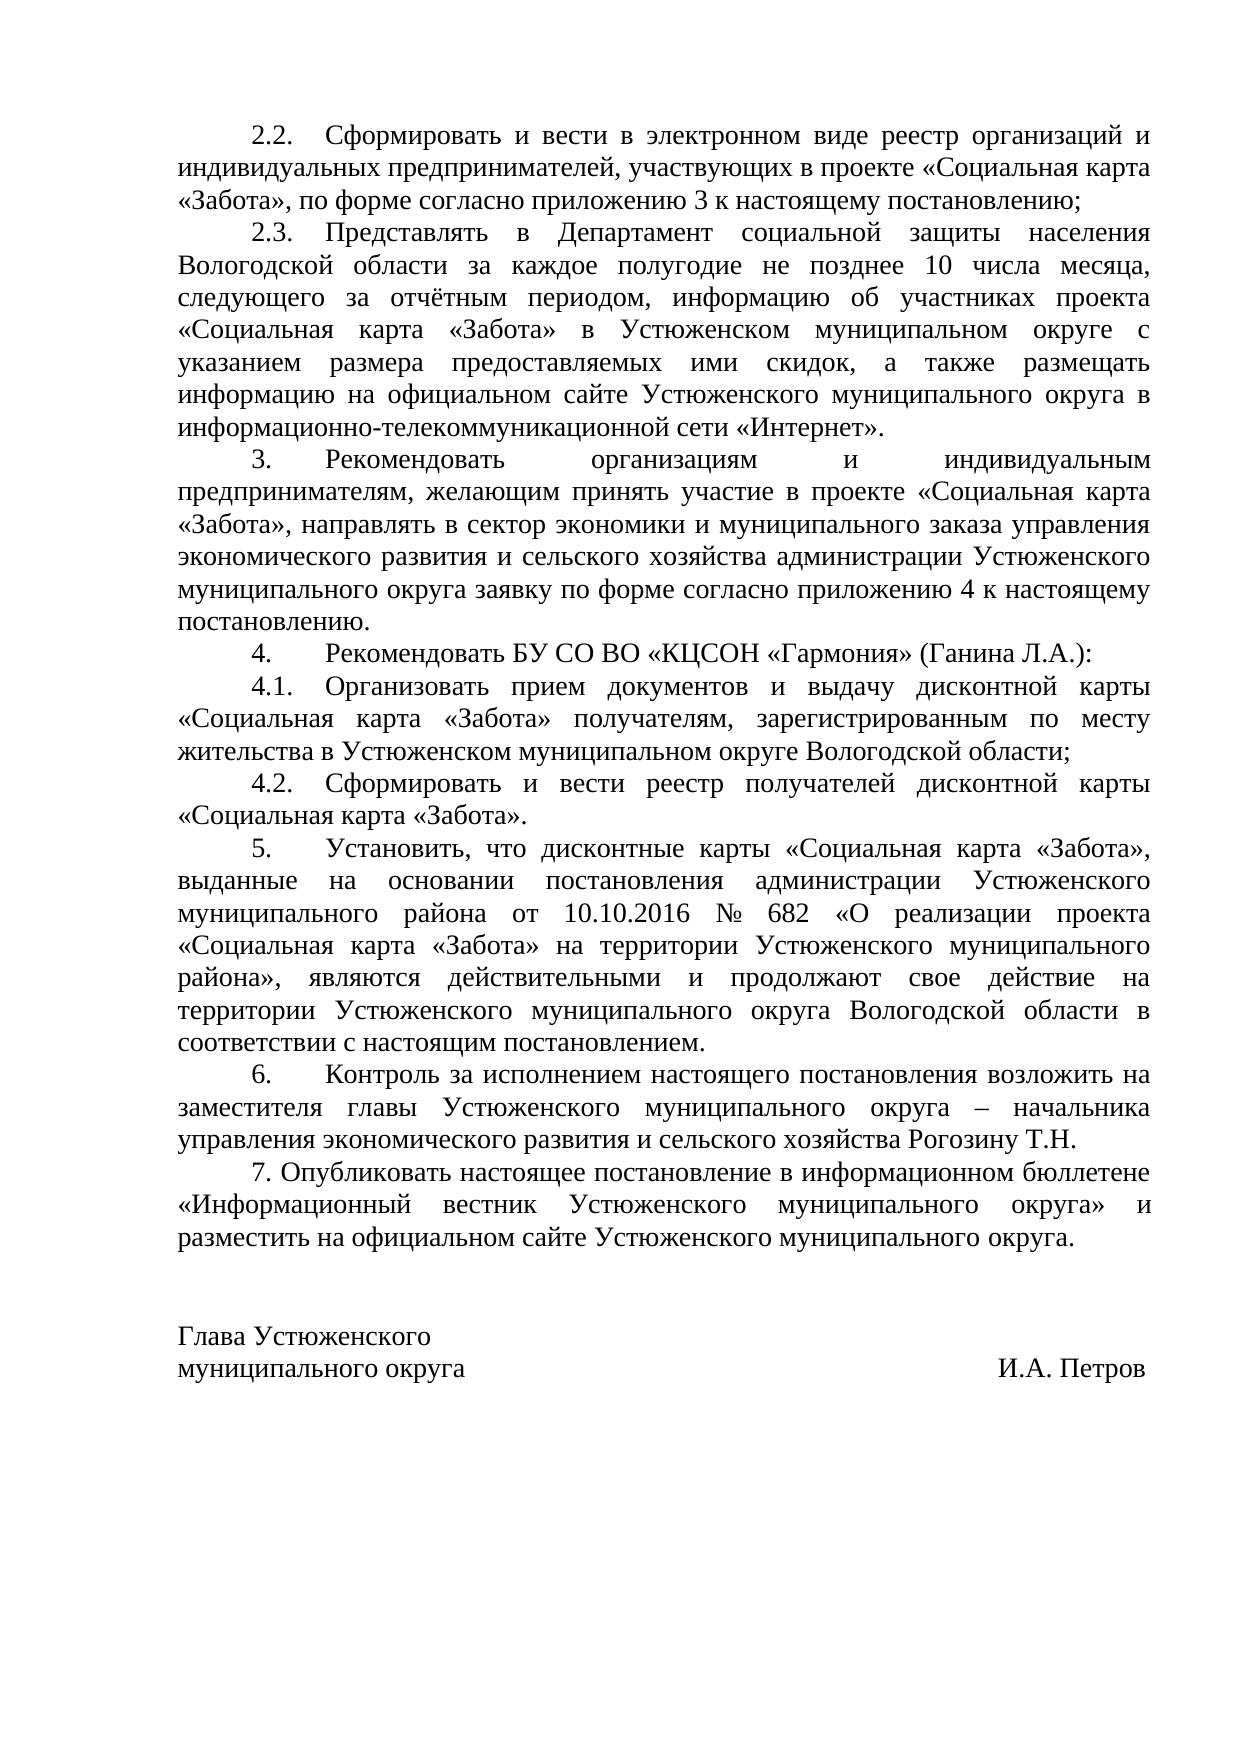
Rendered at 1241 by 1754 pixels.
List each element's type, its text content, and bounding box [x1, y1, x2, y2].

list Рекомендовать организациям и индивидуальным предпринимателям, желающим принять участие в проекте «Социальная карта «Забота», направлять в сектор экономики и муниципального заказа управления экономического развития и сельского хозяйства администрации Устюженского муниципального округа заявку по форме согласно приложению 4 к настоящему постановлению. [177, 442, 1152, 636]
list Установить, что дисконтные карты «Социальная карта «Забота», выданные на основании постановления администрации Устюженского муниципального района от 10.10.2016 № 682 «О реализации проекта «Социальная карта «Забота» на территории Устюженского муниципального района», являются действительными и продолжают свое действие на территории Устюженского муниципального округа Вологодской области в соответствии с настоящим постановлением. [177, 831, 1152, 1058]
list Представлять в Департамент социальной защиты населения Вологодской области за каждое полугодие не позднее 10 числа месяца, следующего за отчётным периодом, информацию об участниках проекта «Социальная карта «Забота» в Устюженском муниципальном округе с указанием размера предоставляемых ими скидок, а также размещать информацию на официальном сайте Устюженского муниципального округа в информационно-телекоммуникационной сети «Интернет». [177, 215, 1152, 442]
text муниципального округа И.А. Петров [177, 1351, 1152, 1383]
list Рекомендовать БУ СО ВО «КЦСОН «Гармония» (Ганина Л.А.): [177, 636, 1152, 669]
list Сформировать и вести в электронном виде реестр организаций и индивидуальных предпринимателей, участвующих в проекте «Социальная карта «Забота», по форме согласно приложению 3 к настоящему постановлению; [177, 118, 1152, 215]
list Сформировать и вести реестр получателей дисконтной карты «Социальная карта «Забота». [177, 766, 1152, 831]
list Контроль за исполнением настоящего постановления возложить на заместителя главы Устюженского муниципального округа – начальника управления экономического развития и сельского хозяйства Рогозину Т.Н. [177, 1058, 1152, 1155]
text Глава Устюженского [177, 1319, 1152, 1351]
list Организовать прием документов и выдачу дисконтной карты «Социальная карта «Забота» получателям, зарегистрированным по месту жительства в Устюженском муниципальном округе Вологодской области; [177, 669, 1152, 766]
text 7. Опубликовать настоящее постановление в информационном бюллетене «Информационный вестник Устюженского муниципального округа» и разместить на официальном сайте Устюженского муниципального округа. [177, 1155, 1152, 1252]
